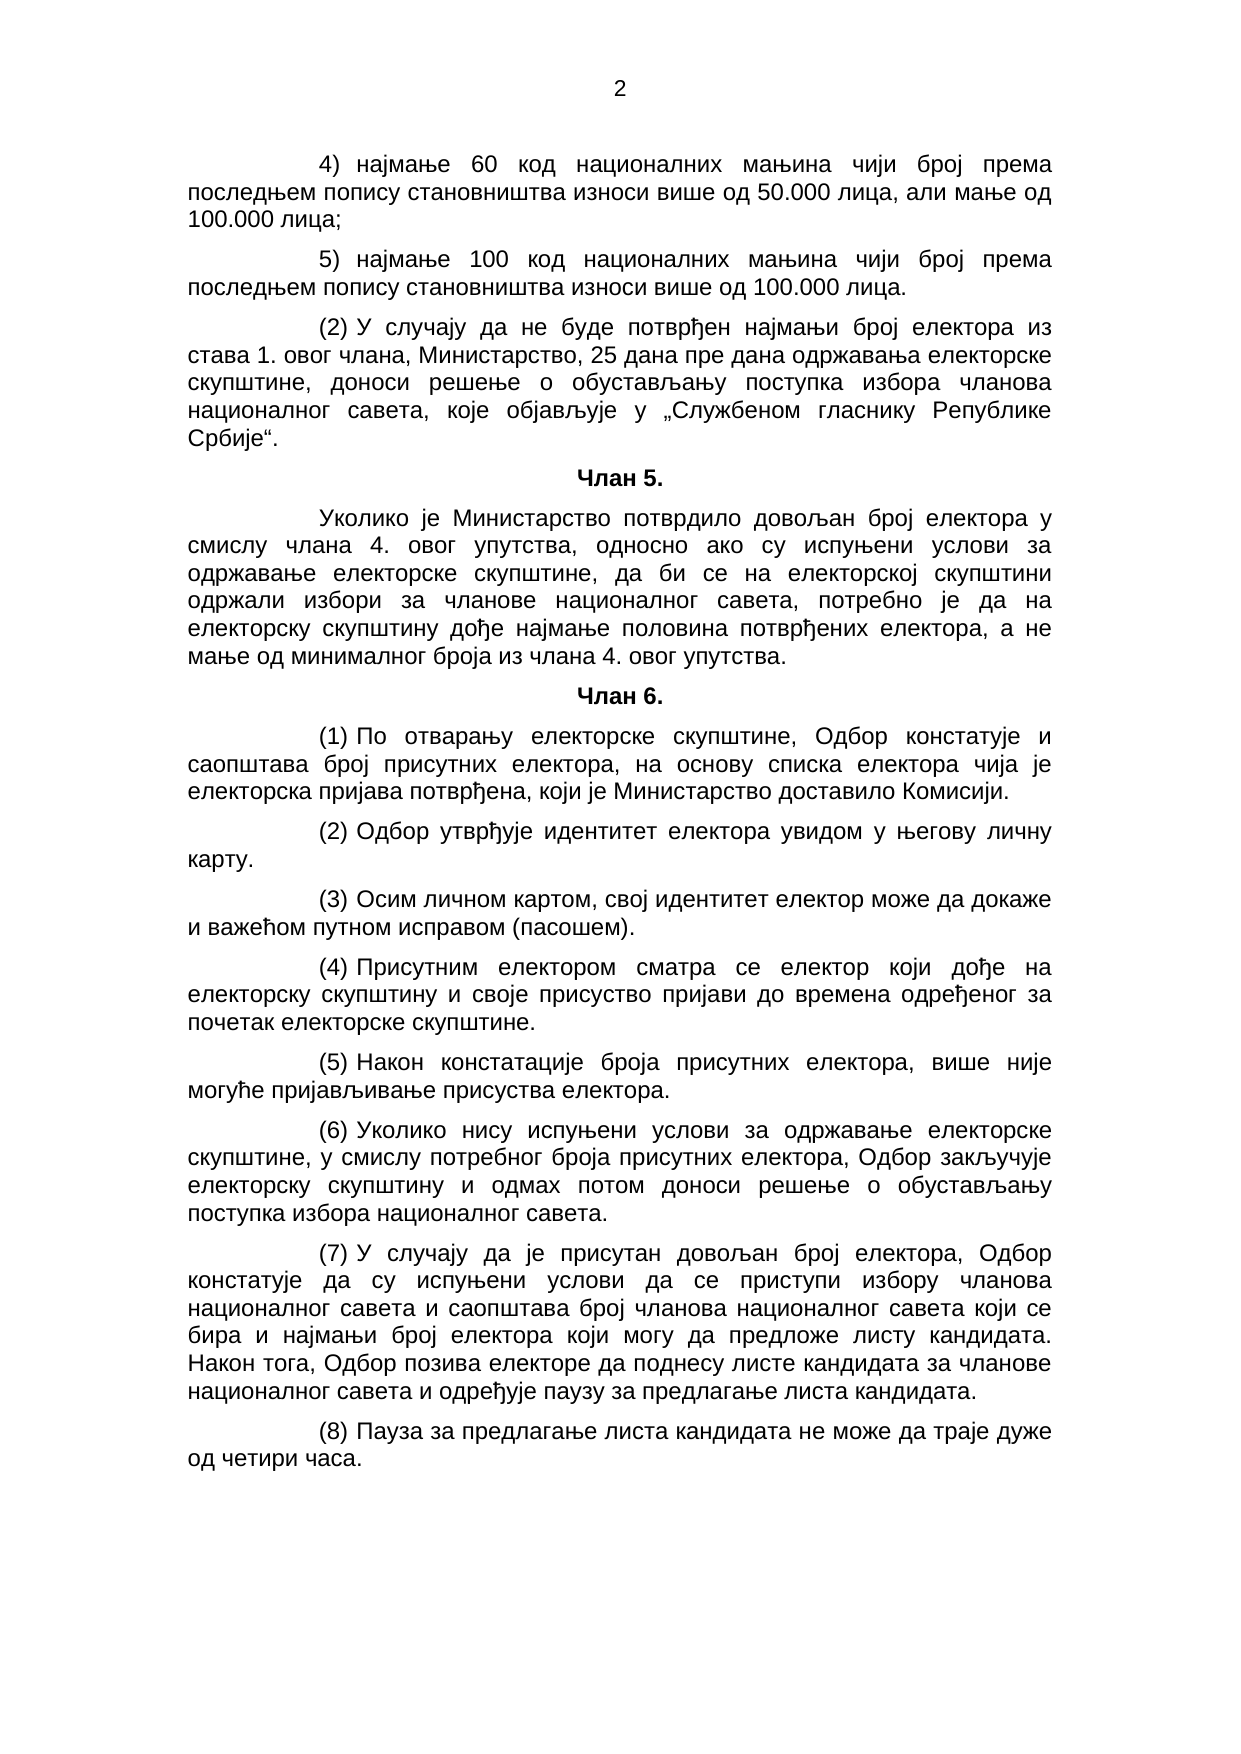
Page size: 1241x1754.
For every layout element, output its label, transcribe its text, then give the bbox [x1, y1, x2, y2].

text (2) Одбор утврђује идентитет електора увидом у његову личну карту. [187, 817, 1053, 872]
text (6) Уколико нису испуњени услови за одржавање електорске скупштине, у смислу потребног броја присутних електора, Одбор закључује електорску скупштину и одмах потом доноси решење о обустављању поступка избора националног савета. [187, 1116, 1053, 1226]
text 5) најмање 100 код националних мањина чији број према последњем попису становништва износи више од 100.000 лица. [187, 245, 1053, 301]
text (5) Након констатације броја присутних електора, више није могуће пријављивање присуства електора. [187, 1048, 1053, 1103]
text Члан 5. [187, 463, 1053, 491]
text (8) Пауза за предлагање листа кандидата не може да траје дуже од четири часа. [187, 1417, 1053, 1472]
text Члан 6. [187, 682, 1053, 709]
text 4) најмање 60 код националних мањина чији број према последњем попису становништва износи више од 50.000 лица, али мање од 100.000 лица; [187, 150, 1053, 233]
text (1) По отварању електорске скупштине, Одбор констатује и саопштава број присутних електора, на основу списка електора чија је електорска пријава потврђена, који је Министарство доставило Комисији. [187, 722, 1053, 805]
text (7) У случају да је присутан довољан број електора, Одбор констатује да су испуњени услови да се приступи избору чланова националног савета и саопштава број чланова националног савета који се бира и најмањи број електора који могу да предложе листу кандидата. Након тога, Одбор позива електоре да поднесу листе кандидата за чланове националног савета и одређује паузу за предлагање листа кандидата. [187, 1238, 1053, 1404]
text (2) У случају да не буде потврђен најмањи број електора из става 1. овог члана, Министарство, 25 дана пре дана одржавања електорске скупштине, доноси решење о обустављању поступка избора чланова националног савета, које објављује у „Службеном гласнику Републике Србије“. [187, 313, 1053, 451]
text Уколико је Министарство потврдило довољан број електора у смислу члана 4. овог упутства, односно ако су испуњени услови за одржавање електорске скупштине, да би се на електорској скупштини одржали избори за чланове националног савета, потребно је да на електорску скупштину дође најмање половина потврђених електора, а не мање од минималног броја из члана 4. овог упутства. [187, 504, 1053, 669]
text (4) Присутним електором сматра се електор који дође на електорску скупштину и своје присуство пријави до времена одређеног за почетак електорске скупштине. [187, 953, 1053, 1035]
text (3) Осим личном картом, свој идентитет електор може да докаже и важећом путном исправом (пасошем). [187, 885, 1053, 940]
